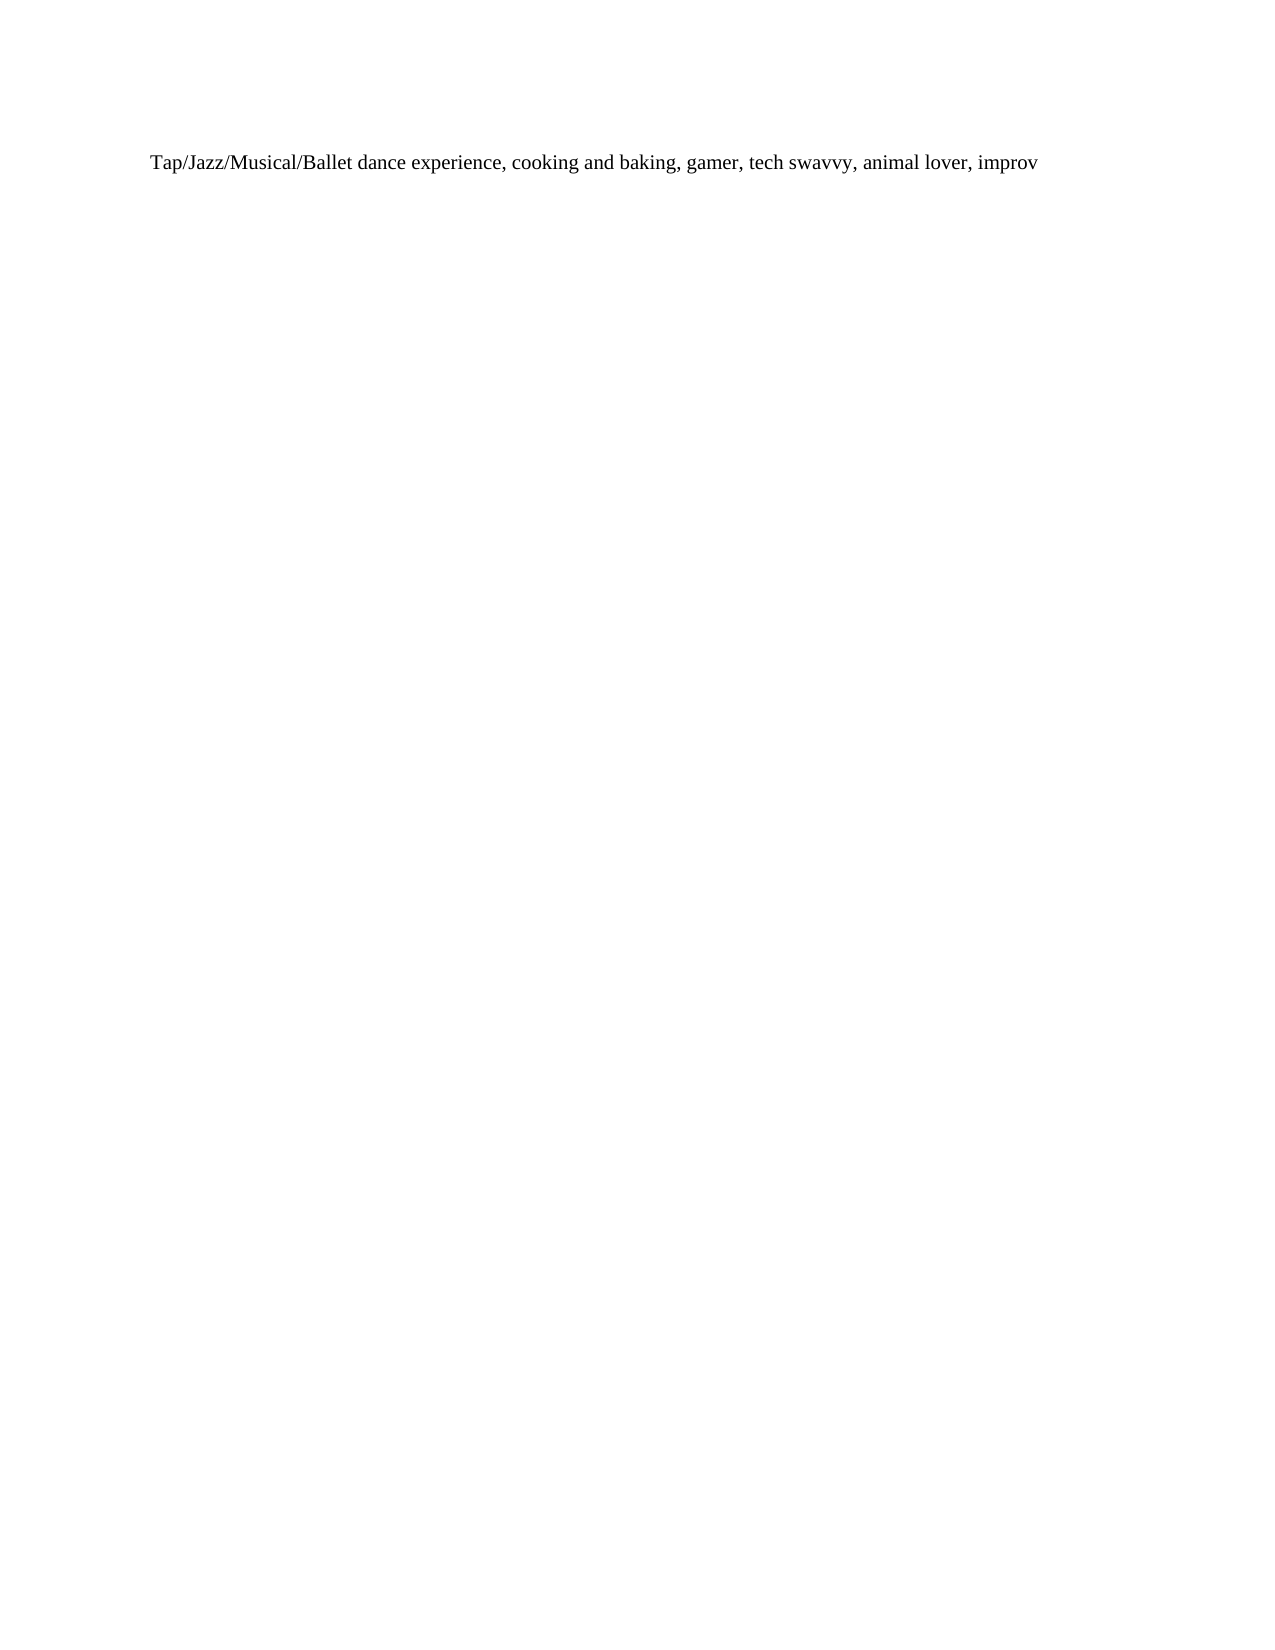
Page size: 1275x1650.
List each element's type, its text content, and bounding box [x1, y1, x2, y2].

text Tap/Jazz/Musical/Ballet dance experience, cooking and baking, gamer, tech swavvy, animal lover, improv [150, 150, 1125, 174]
